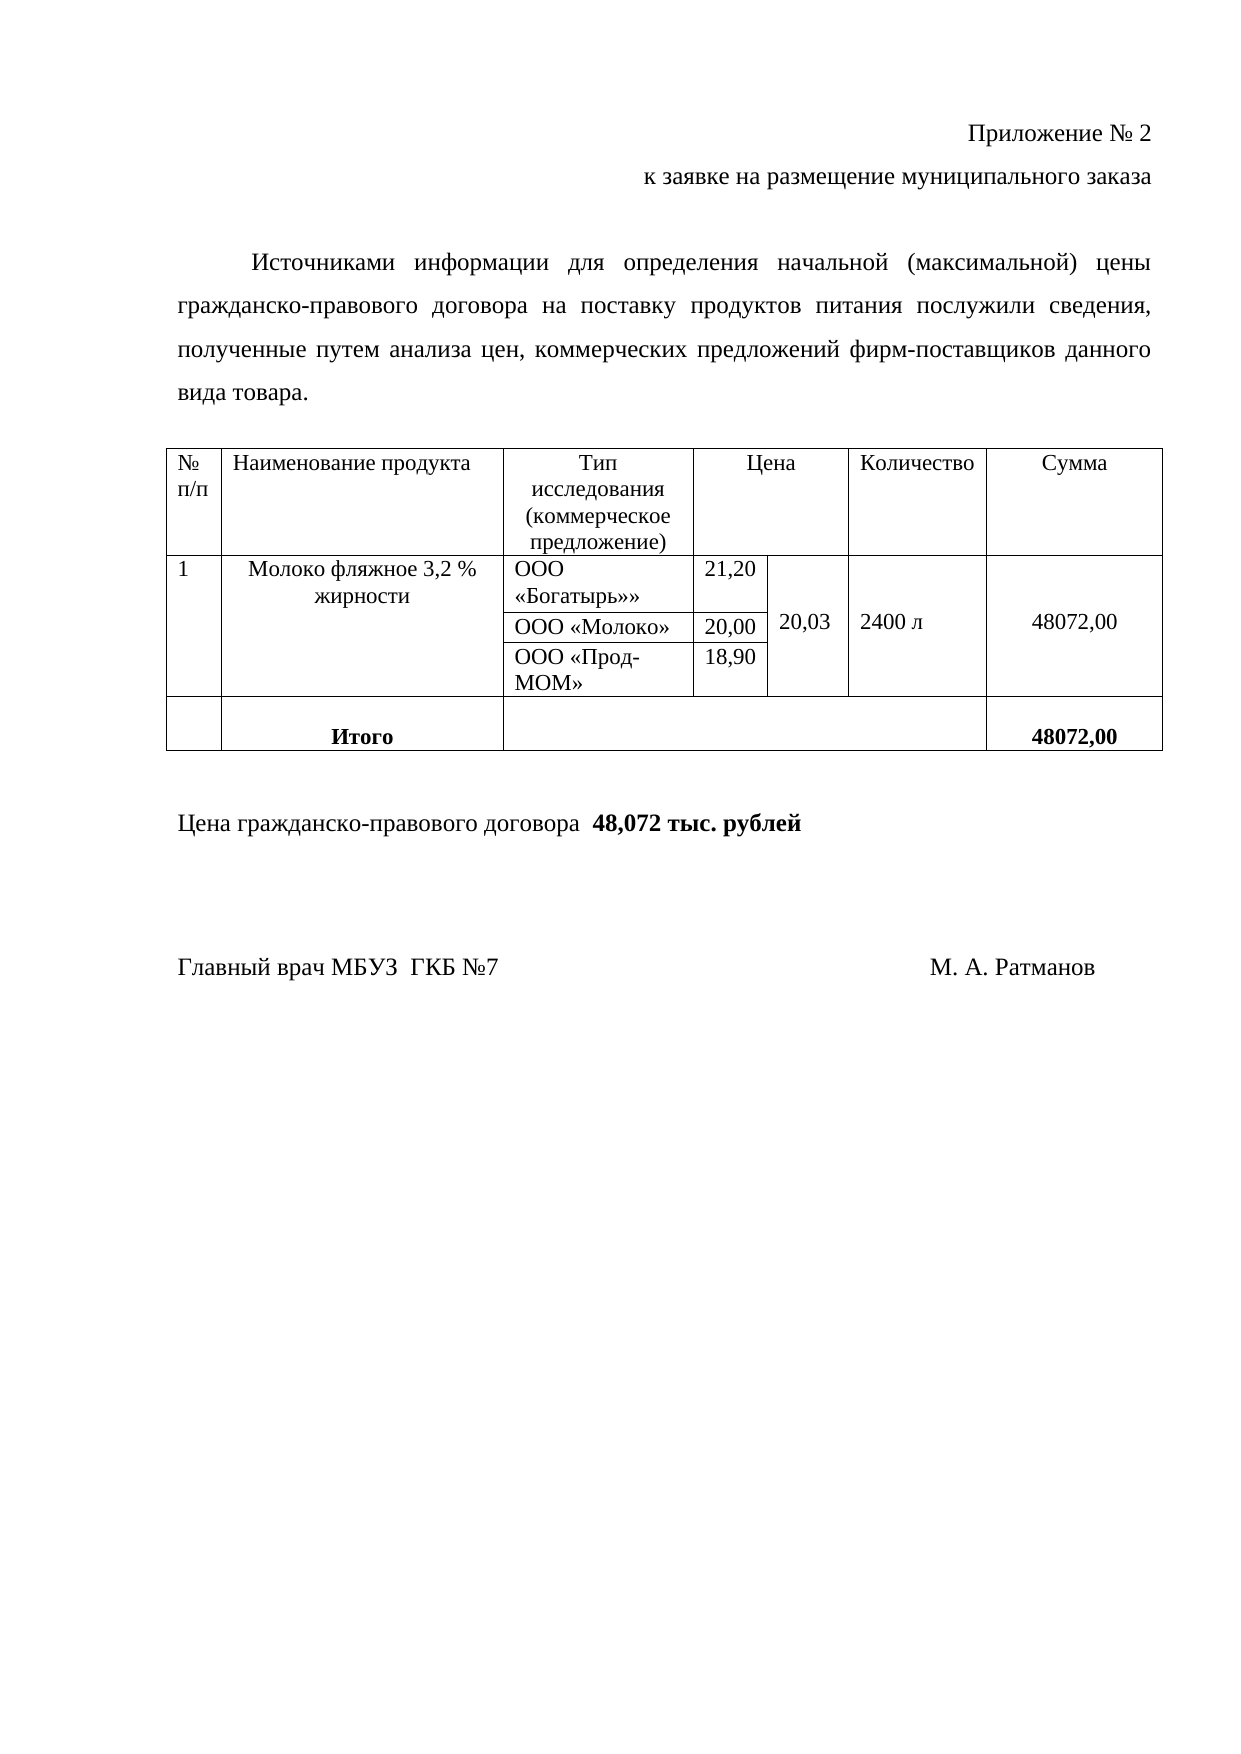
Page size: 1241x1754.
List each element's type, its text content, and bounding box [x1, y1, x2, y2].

table_cell ООО «Богатырь»» [504, 556, 693, 612]
table_cell [504, 697, 986, 750]
table_header Количество [849, 449, 986, 554]
table_cell [167, 697, 221, 750]
text к заявке на размещение муниципального заказа [177, 161, 1152, 190]
table_cell 20,00 [694, 613, 767, 642]
table_header Наименование продукта [222, 449, 503, 554]
table_header Цена [694, 449, 848, 554]
table_cell ООО «Молоко» [504, 613, 693, 642]
text Цена гражданско-правового договора 48,072 тыс. рублей [177, 808, 1152, 837]
table_cell Итого [222, 697, 503, 750]
table_cell 20,03 [768, 556, 848, 696]
text Главный врач МБУЗ ГКБ №7 М. А. Ратманов [177, 952, 1152, 981]
table_cell 21,20 [694, 556, 767, 612]
table_cell Молоко фляжное 3,2 % жирности [222, 556, 503, 696]
text Источниками информации для определения начальной (максимальной) цены гражданско-правового договора на поставку продуктов питания послужили сведения, полученные путем анализа цен, коммерческих предложений фирм-поставщиков данного вида товара. [177, 247, 1152, 406]
table_cell 1 [167, 556, 221, 696]
table_cell 2400 л [849, 556, 986, 696]
table_header Тип исследования (коммерческое предложение) [504, 449, 693, 554]
table_header Сумма [987, 449, 1162, 554]
table_cell ООО «Прод-МОМ» [504, 643, 693, 696]
text Приложение № 2 [177, 118, 1152, 147]
table_header № п/п [167, 449, 221, 554]
table_cell 18,90 [694, 643, 767, 696]
table_cell 48072,00 [987, 556, 1162, 696]
table_cell 48072,00 [987, 697, 1162, 750]
